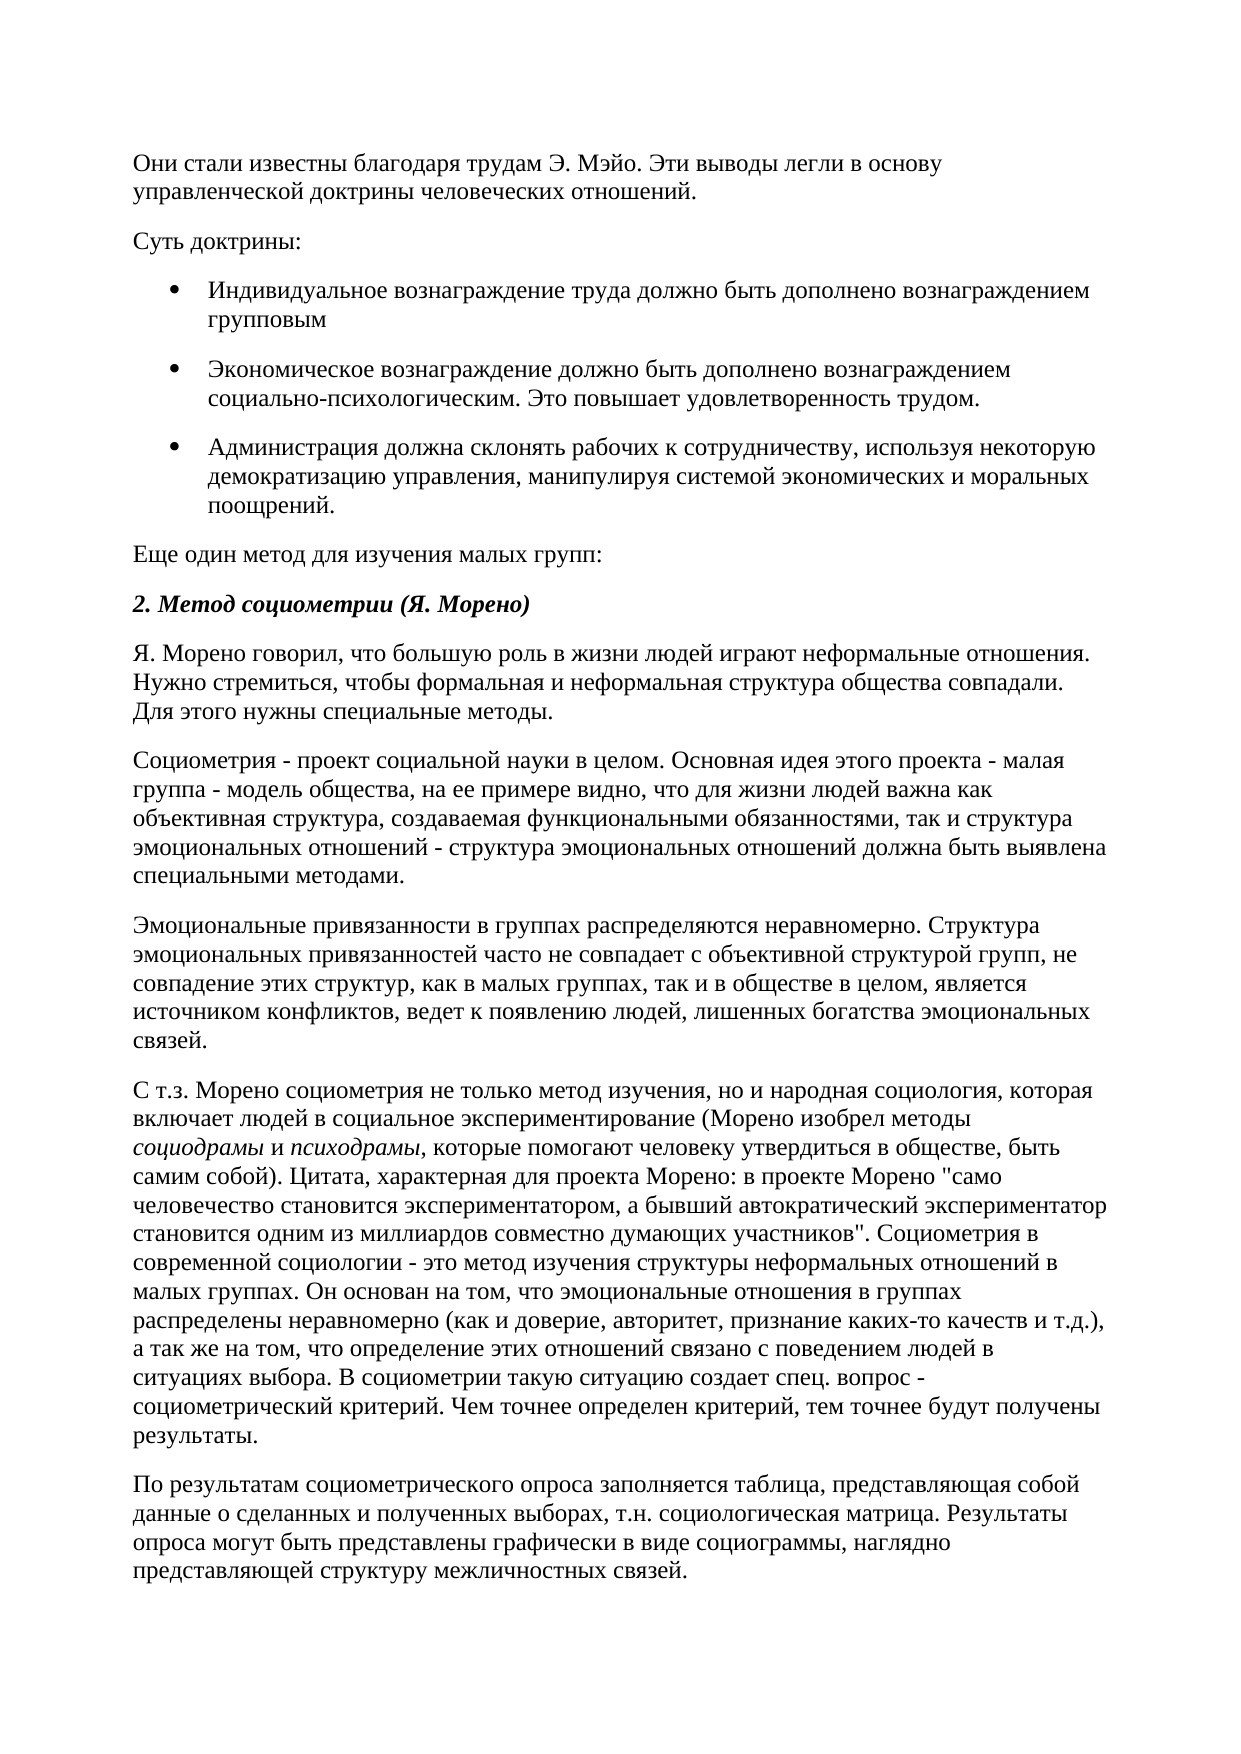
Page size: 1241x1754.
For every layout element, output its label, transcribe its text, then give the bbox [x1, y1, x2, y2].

text С т.з. Морено социометрия не только метод изучения, но и народная социология, которая включает людей в социальное экспериментирование (Морено изобрел методы социодрамы и психодрамы, которые помогают человеку утвердиться в обществе, быть самим собой). Цитата, характерная для проекта Морено: в проекте Морено "само человечество становится экспериментатором, а бывший автократический экспериментатор становится одним из миллиардов совместно думающих участников". Социометрия в современной социологии - это метод изучения структуры неформальных отношений в малых группах. Он основан на том, что эмоциональные отношения в группах распределены неравномерно (как и доверие, авторитет, признание каких-то качеств и т.д.), а так же на том, что определение этих отношений связано с поведением людей в ситуациях выбора. В социометрии такую ситуацию создает спец. вопрос - социометрический критерий. Чем точнее определен критерий, тем точнее будут получены результаты. [133, 1075, 1108, 1448]
text Они стали известны благодаря трудам Э. Мэйо. Эти выводы легли в основу управленческой доктрины человеческих отношений. [133, 148, 1108, 205]
text Я. Морено говорил, что большую роль в жизни людей играют неформальные отношения. Нужно стремиться, чтобы формальная и неформальная структура общества совпадали. Для этого нужны специальные методы. [133, 638, 1108, 725]
text Еще один метод для изучения малых групп: [133, 539, 1108, 568]
list Индивидуальное вознаграждение труда должно быть дополнено вознаграждением групповым [170, 276, 1108, 333]
text Социометрия - проект социальной науки в целом. Основная идея этого проекта - малая группа - модель общества, на ее примере видно, что для жизни людей важна как объективная структура, создаваемая функциональными обязанностями, так и структура эмоциональных отношений - структура эмоциональных отношений должна быть выявлена специальными методами. [133, 746, 1108, 889]
text По результатам социометрического опроса заполняется таблица, представляющая собой данные о сделанных и полученных выборах, т.н. социологическая матрица. Результаты опроса могут быть представлены графически в виде социограммы, наглядно представляющей структуру межличностных связей. [133, 1469, 1108, 1584]
list Экономическое вознаграждение должно быть дополнено вознаграждением социально-психологическим. Это повышает удовлетворенность трудом. [170, 354, 1108, 411]
text 2. Метод социометрии (Я. Морено) [133, 589, 1108, 618]
text Суть доктрины: [133, 226, 1108, 255]
list Администрация должна склонять рабочих к сотрудничеству, используя некоторую демократизацию управления, манипулируя системой экономических и моральных поощрений. [170, 432, 1108, 518]
text Эмоциональные привязанности в группах распределяются неравномерно. Структура эмоциональных привязанностей часто не совпадает с объективной структурой групп, не совпадение этих структур, как в малых группах, так и в обществе в целом, является источником конфликтов, ведет к появлению людей, лишенных богатства эмоциональных связей. [133, 910, 1108, 1054]
